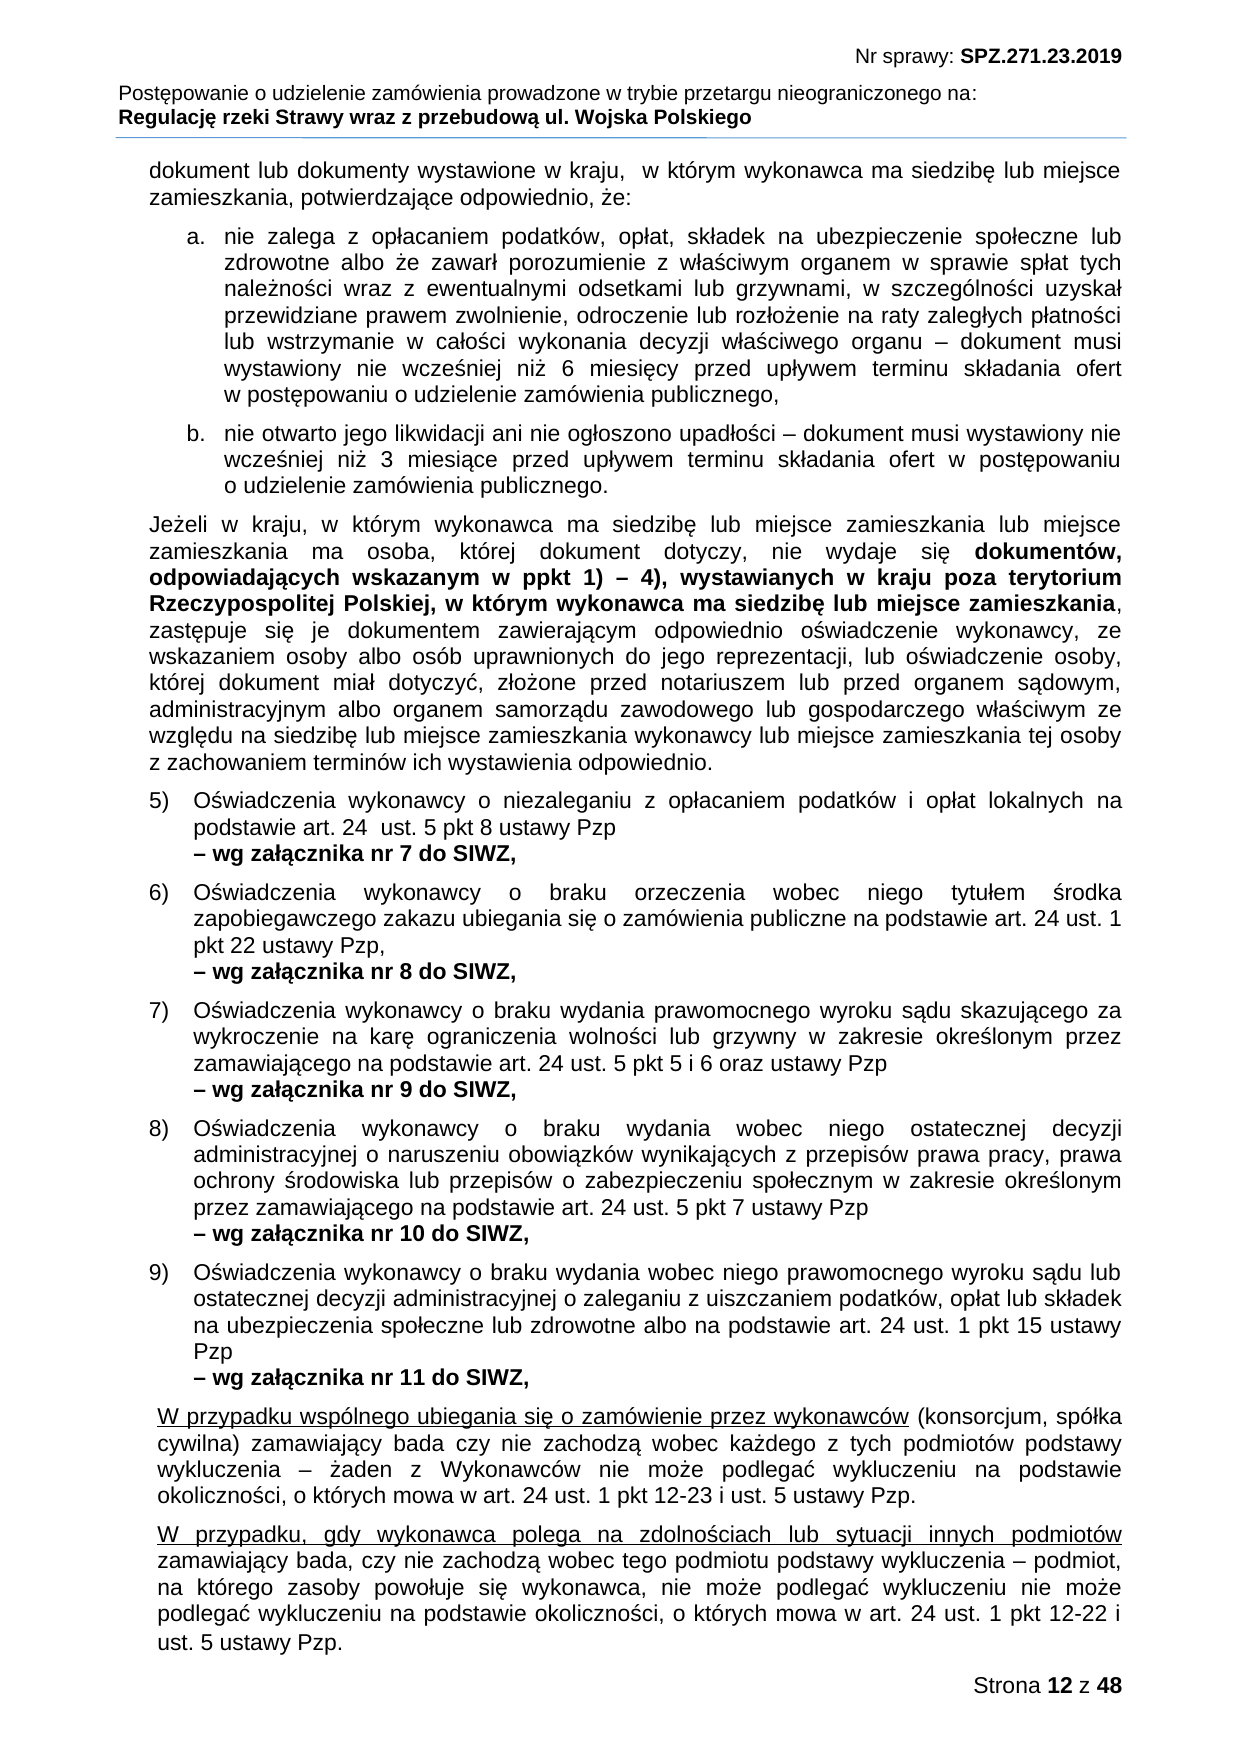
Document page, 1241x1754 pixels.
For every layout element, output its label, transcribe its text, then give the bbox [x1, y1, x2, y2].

text – wg załącznika nr 8 do SIWZ, [193, 958, 1122, 984]
list – wg załącznika nr 11 do SIWZ, [193, 1364, 1122, 1391]
text W przypadku, gdy wykonawca polega na zdolnościach lub sytuacji innych podmiotów zamawiający bada, czy nie zachodzą wobec tego podmiotu podstawy wykluczenia – podmiot, na którego zasoby powołuje się wykonawca, nie może podlegać wykluczeniu nie może podlegać wykluczeniu na podstawie okoliczności, o których mowa w art. 24 ust. 1 pkt 12-22 i ust. 5 ustawy Pzp. [157, 1545, 1122, 1655]
list nie otwarto jego likwidacji ani nie ogłoszono upadłości – dokument musi wystawiony nie wcześniej niż 3 miesiące przed upływem terminu składania ofert w postępowaniu o udzielenie zamówienia publicznego. [186, 420, 1122, 499]
text – wg załącznika nr 7 do SIWZ, [193, 840, 1122, 866]
list Oświadczenia wykonawcy o braku wydania wobec niego ostatecznej decyzji administracyjnej o naruszeniu obowiązków wynikających z przepisów prawa pracy, prawa ochrony środowiska lub przepisów o zabezpieczeniu społecznym w zakresie określonym przez zamawiającego na podstawie art. 24 ust. 5 pkt 7 ustawy Pzp [149, 1115, 1122, 1220]
text Jeżeli w kraju, w którym wykonawca ma siedzibę lub miejsce zamieszkania lub miejsce zamieszkania ma osoba, której dokument dotyczy, nie wydaje się dokumentów, odpowiadających wskazanym w ppkt 1) – 4), wystawianych w kraju poza terytorium Rzeczypospolitej Polskiej, w którym wykonawca ma siedzibę lub miejsce zamieszkania, zastępuje się je dokumentem zawierającym odpowiednio oświadczenie wykonawcy, ze wskazaniem osoby albo osób uprawnionych do jego reprezentacji, lub oświadczenie osoby, której dokument miał dotyczyć, złożone przed notariuszem lub przed organem sądowym, administracyjnym albo organem samorządu zawodowego lub gospodarczego właściwym ze względu na siedzibę lub miejsce zamieszkania wykonawcy lub miejsce zamieszkania tej osoby z zachowaniem terminów ich wystawienia odpowiednio. [149, 511, 1122, 775]
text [149, 157, 1122, 210]
list Oświadczenia wykonawcy o braku wydania prawomocnego wyroku sądu skazującego za wykroczenie na karę ograniczenia wolności lub grzywny w zakresie określonym przez zamawiającego na podstawie art. 24 ust. 5 pkt 5 i 6 oraz ustawy Pzp [149, 997, 1122, 1076]
text – wg załącznika nr 9 do SIWZ, [193, 1076, 1122, 1102]
list Oświadczenia wykonawcy o niezaleganiu z opłacaniem podatków i opłat lokalnych na podstawie art. 24 ust. 5 pkt 8 ustawy Pzp [149, 787, 1122, 840]
text – wg załącznika nr 10 do SIWZ, [193, 1220, 1122, 1246]
list Oświadczenia wykonawcy o braku wydania wobec niego prawomocnego wyroku sądu lub ostatecznej decyzji administracyjnej o zaleganiu z uiszczaniem podatków, opłat lub składek na ubezpieczenia społeczne lub zdrowotne albo na podstawie art. 24 ust. 1 pkt 15 ustawy Pzp [149, 1259, 1122, 1364]
text W przypadku, gdy wykonawca polega na zdolnościach lub sytuacji innych podmiotów zamawiający bada, czy nie zachodzą wobec tego podmiotu podstawy wykluczenia – podmiot, na którego zasoby powołuje się wykonawca, nie może podlegać wykluczeniu nie może podlegać wykluczeniu na podstawie okoliczności, o których mowa w art. 24 ust. 1 pkt 12-22 i ust. 5 ustawy Pzp. [157, 1521, 1122, 1544]
list nie zalega z opłacaniem podatków, opłat, składek na ubezpieczenie społeczne lub zdrowotne albo że zawarł porozumienie z właściwym organem w sprawie spłat tych należności wraz z ewentualnymi odsetkami lub grzywnami, w szczególności uzyskał przewidziane prawem zwolnienie, odroczenie lub rozłożenie na raty zaległych płatności lub wstrzymanie w całości wykonania decyzji właściwego organu – dokument musi wystawiony nie wcześniej niż 6 miesięcy przed upływem terminu składania ofert w postępowaniu o udzielenie zamówienia publicznego, [186, 223, 1122, 407]
text W przypadku wspólnego ubiegania się o zamówienie przez wykonawców (konsorcjum, spółka cywilna) zamawiający bada czy nie zachodzą wobec każdego z tych podmiotów podstawy wykluczenia – żaden z Wykonawców nie może podlegać wykluczeniu na podstawie okoliczności, o których mowa w art. 24 ust. 1 pkt 12-23 i ust. 5 ustawy Pzp. [157, 1403, 1122, 1509]
list Oświadczenia wykonawcy o braku orzeczenia wobec niego tytułem środka zapobiegawczego zakazu ubiegania się o zamówienia publiczne na podstawie art. 24 ust. 1 pkt 22 ustawy Pzp, [149, 879, 1122, 958]
